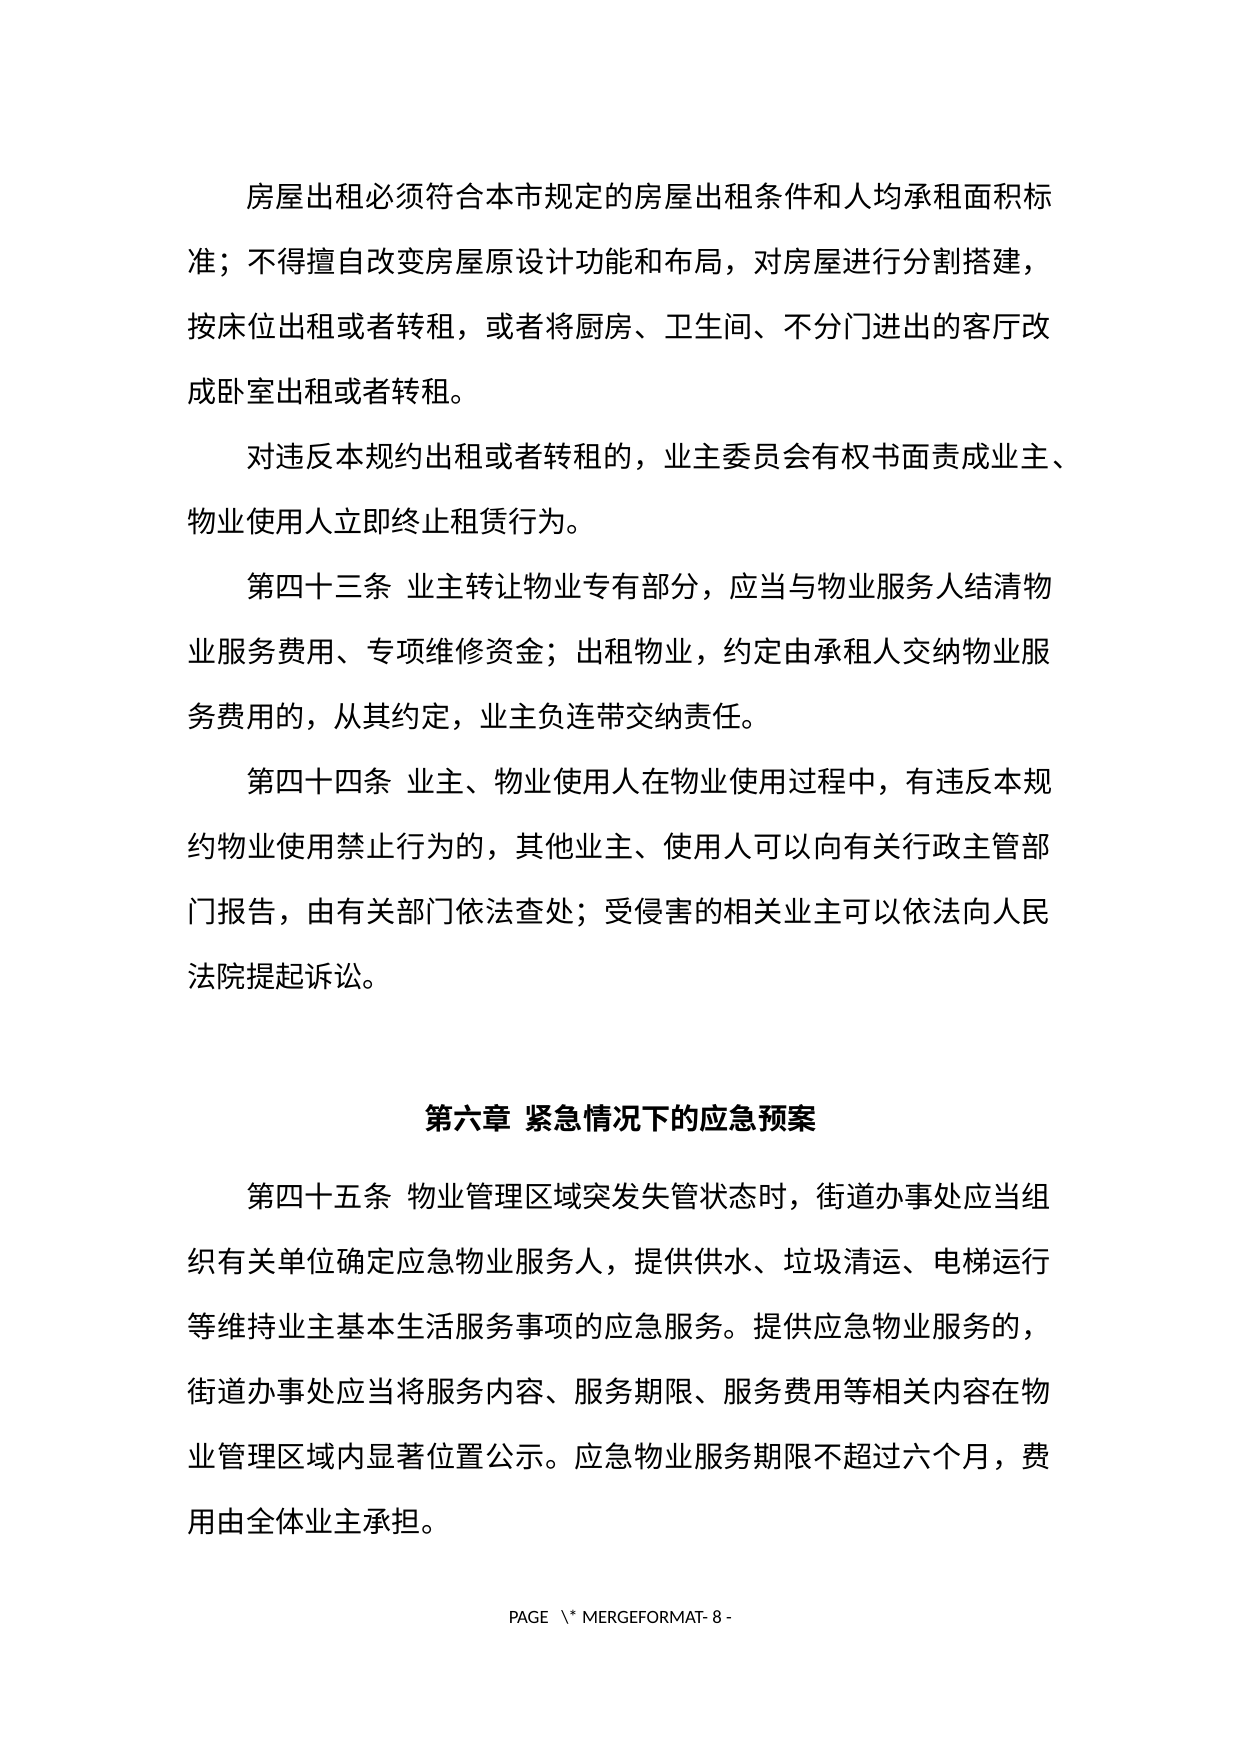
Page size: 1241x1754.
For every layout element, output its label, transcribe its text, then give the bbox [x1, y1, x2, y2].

text 第六章 紧急情况下的应急预案 [187, 1084, 1053, 1149]
text 对违反本规约出租或者转租的，业主委员会有权书面责成业主、物业使用人立即终止租赁行为。 [187, 422, 1053, 552]
text 房屋出租必须符合本市规定的房屋出租条件和人均承租面积标准；不得擅自改变房屋原设计功能和布局，对房屋进行分割搭建，按床位出租或者转租，或者将厨房、卫生间、不分门进出的客厅改成卧室出租或者转租。 [187, 162, 1053, 422]
text 第四十四条 业主、物业使用人在物业使用过程中，有违反本规约物业使用禁止行为的，其他业主、使用人可以向有关行政主管部门报告，由有关部门依法查处；受侵害的相关业主可以依法向人民法院提起诉讼。 [187, 747, 1053, 1007]
text 第四十五条 物业管理区域突发失管状态时，街道办事处应当组织有关单位确定应急物业服务人，提供供水、垃圾清运、电梯运行等维持业主基本生活服务事项的应急服务。提供应急物业服务的，街道办事处应当将服务内容、服务期限、服务费用等相关内容在物业管理区域内显著位置公示。应急物业服务期限不超过六个月，费用由全体业主承担。 [187, 1162, 1053, 1552]
text 第四十三条 业主转让物业专有部分，应当与物业服务人结清物业服务费用、专项维修资金；出租物业，约定由承租人交纳物业服务费用的，从其约定，业主负连带交纳责任。 [187, 552, 1053, 747]
